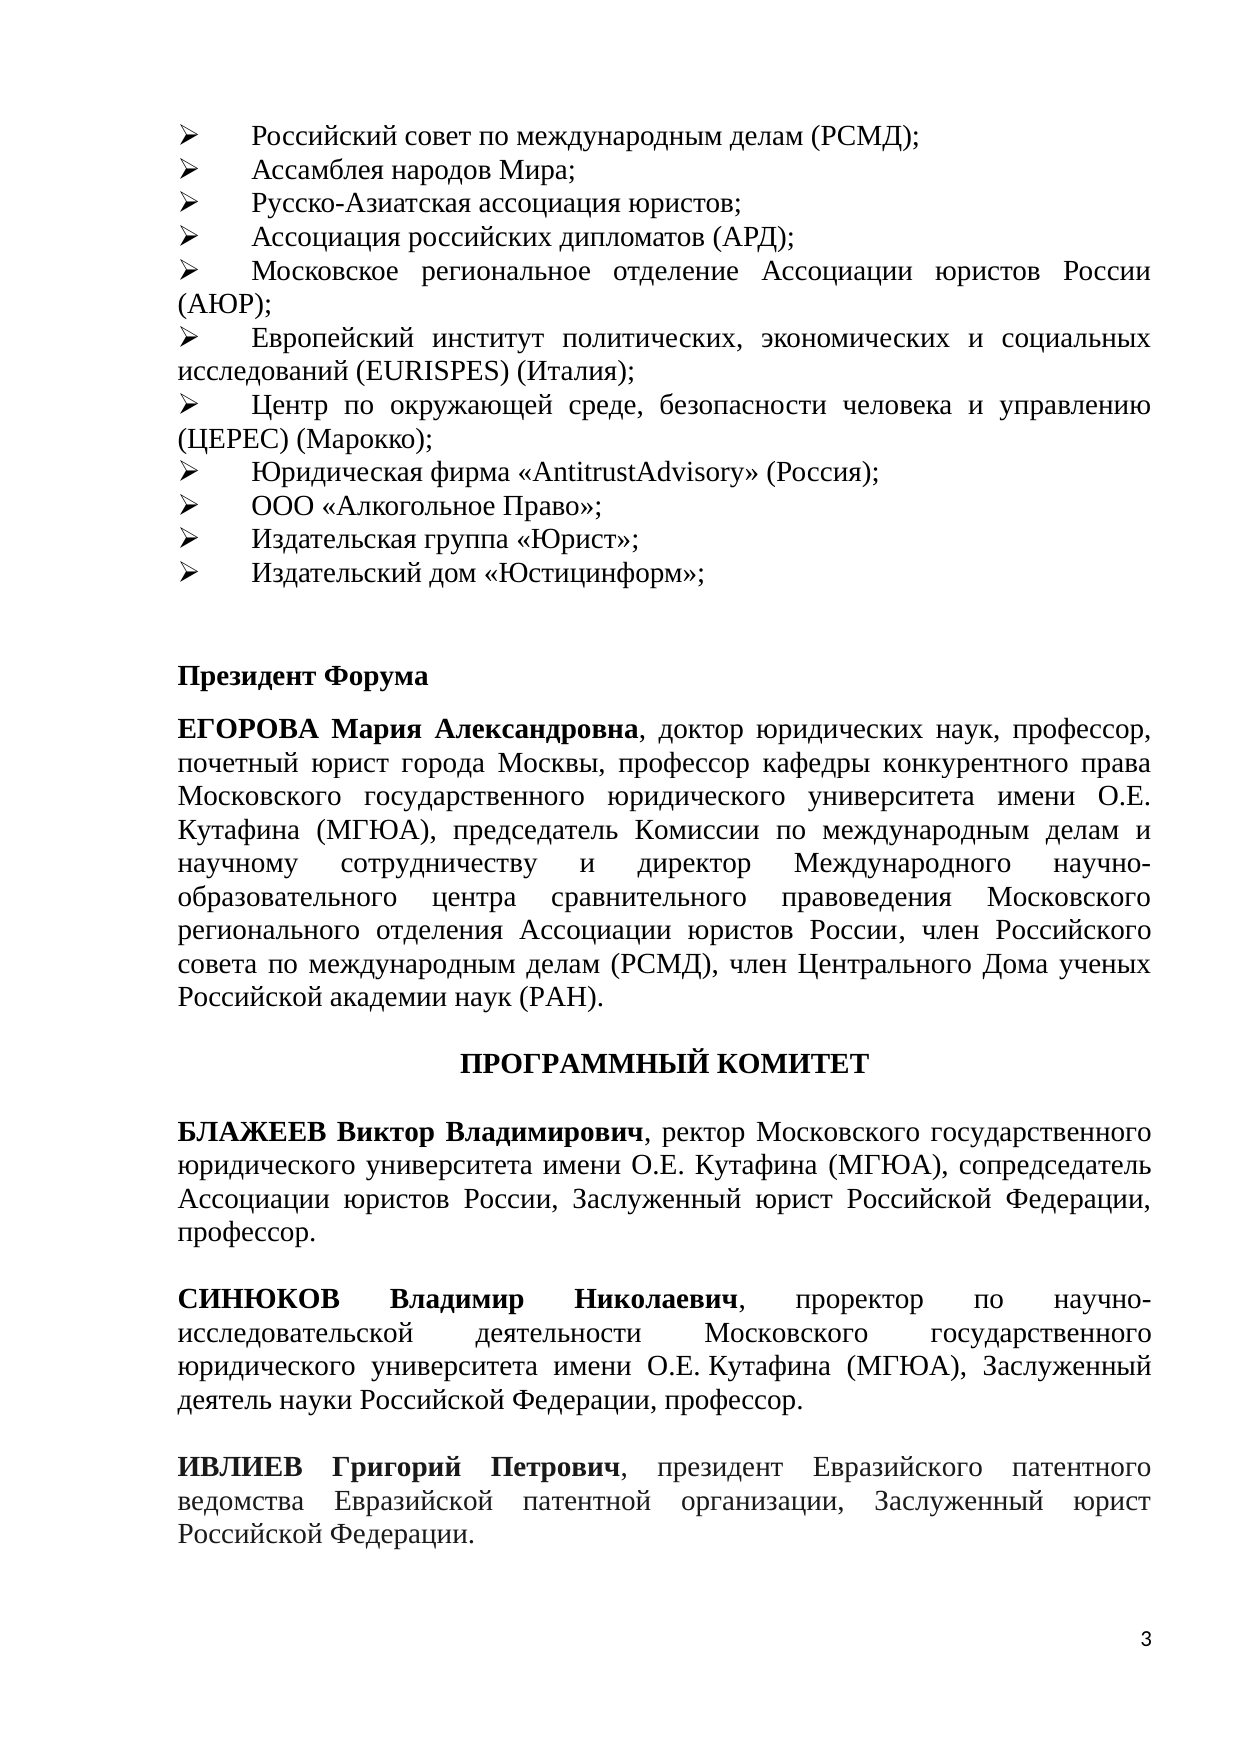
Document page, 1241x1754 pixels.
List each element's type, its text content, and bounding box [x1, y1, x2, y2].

list Юридическая фирма «AntitrustAdvisory» (Россия); [177, 454, 1152, 488]
list Русско-Азиатская ассоциация юристов; [177, 185, 1152, 219]
list Издательский дом «Юстицинформ»; [177, 555, 1152, 589]
text Президент Форума [177, 658, 1152, 692]
list Издательская группа «Юрист»; [177, 522, 1152, 555]
list Европейский институт политических, экономических и социальных исследований (EURISPES) (Италия); [177, 320, 1152, 387]
list ООО «Алкогольное Право»; [177, 488, 1152, 522]
list Ассоциация российских дипломатов (АРД); [177, 219, 1152, 253]
list Ассамблея народов Мира; [177, 152, 1152, 185]
text БЛАЖЕЕВ Виктор Владимирович, ректор Московского государственного юридического университета имени О.Е. Кутафина (МГЮА), сопредседатель Ассоциации юристов России, Заслуженный юрист Российской Федерации, профессор. [177, 1147, 1152, 1248]
text БЛАЖЕЕВ Виктор Владимирович, ректор Московского государственного юридического университета имени О.Е. Кутафина (МГЮА), сопредседатель Ассоциации юристов России, Заслуженный юрист Российской Федерации, профессор. [177, 1114, 756, 1147]
text СИНЮКОВ Владимир Николаевич, проректор по научно-исследовательской деятельности Московского государственного юридического университета имени О.Е. Кутафина (МГЮА), Заслуженный деятель науки Российской Федерации, профессор. [177, 1281, 1152, 1416]
text ИВЛИЕВ Григорий Петрович, президент Евразийского патентного ведомства Евразийской патентной организации, Заслуженный юрист Российской Федерации. [177, 1449, 1152, 1550]
list Московское региональное отделение Ассоциации юристов России (АЮР); [177, 253, 1152, 320]
text ЕГОРОВА Мария Александровна, доктор юридических наук, профессор, почетный юрист города Москвы, профессор кафедры конкурентного права Московского государственного юридического университета имени О.Е. Кутафина (МГЮА), председатель Комиссии по международным делам и научному сотрудничеству и директор Международного научно-образовательного центра сравнительного правоведения Московского регионального отделения Ассоциации юристов России, член Российского совета по международным делам (РСМД), член Центрального Дома ученых Российской академии наук (РАН). [177, 711, 1152, 745]
text ЕГОРОВА Мария Александровна, доктор юридических наук, профессор, почетный юрист города Москвы, профессор кафедры конкурентного права Московского государственного юридического университета имени О.Е. Кутафина (МГЮА), председатель Комиссии по международным делам и научному сотрудничеству и директор Международного научно-образовательного центра сравнительного правоведения Московского регионального отделения Ассоциации юристов России, член Российского совета по международным делам (РСМД), член Центрального Дома ученых Российской академии наук (РАН). [177, 812, 1152, 1013]
text ПРОГРАММНЫЙ КОМИТЕТ [177, 1047, 1152, 1080]
list Российский совет по международным делам (РСМД); [177, 118, 1152, 152]
list Центр по окружающей среде, безопасности человека и управлению (ЦЕРЕС) (Марокко); [177, 387, 1152, 454]
